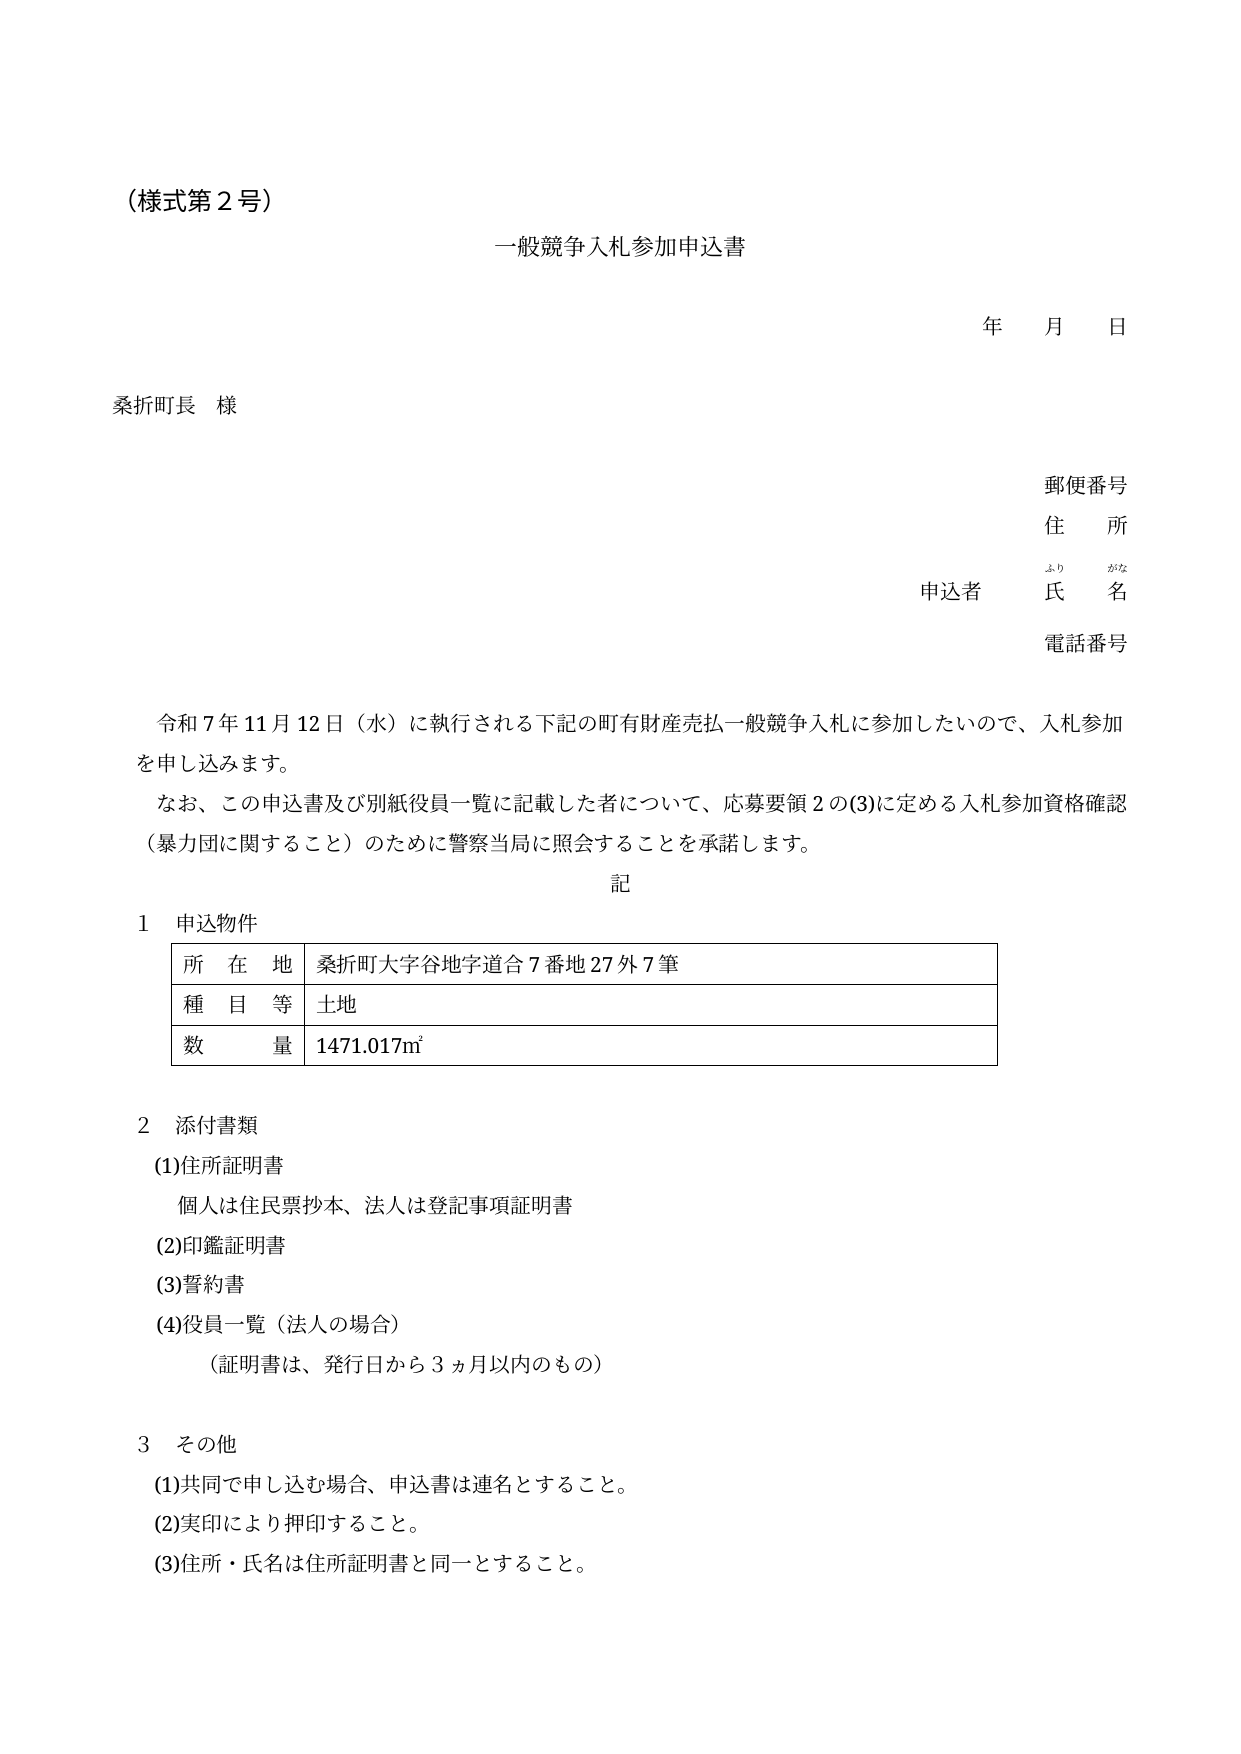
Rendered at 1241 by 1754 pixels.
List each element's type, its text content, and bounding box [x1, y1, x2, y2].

text 申込者 [112, 545, 1128, 620]
text 桑折町長 様 [112, 386, 1128, 424]
text 年 月 日 [112, 307, 1128, 344]
text 電話番号 [112, 624, 1128, 661]
text (2)実印により押印すること。 [112, 1504, 1128, 1542]
text (1)共同で申し込む場合、申込書は連名とすること。 [112, 1464, 1128, 1502]
text 令和7年11月12日（水）に執行される下記の町有財産売払一般競争入札に参加したいので、入札参加を申し込みます。 [135, 703, 1128, 781]
table_cell 数量 [172, 1026, 304, 1065]
table_header 桑折町大字谷地字道合7番地27外7筆 [305, 944, 997, 984]
table_cell 種目等 [172, 985, 304, 1024]
text 住 所 [112, 506, 1128, 543]
text なお、この申込書及び別紙役員一覧に記載した者について、応募要領2の(3)に定める入札参加資格確認（暴力団に関すること）のために警察当局に照会することを承諾します。 [135, 783, 1128, 861]
text （証明書は、発行日から３ヵ月以内のもの） [156, 1345, 1128, 1383]
text 郵便番号 [112, 466, 1128, 503]
table_header 所在地 [172, 944, 304, 984]
table_cell 1471.017㎡ [305, 1026, 997, 1065]
text (3)誓約書 [156, 1265, 1128, 1303]
text (3)住所・氏名は住所証明書と同一とすること。 [112, 1544, 1128, 1582]
text 個人は住民票抄本、法人は登記事項証明書 [156, 1186, 1128, 1223]
table_cell 土地 [305, 985, 997, 1024]
text ２ 添付書類 [112, 1106, 1128, 1143]
text (4)役員一覧（法人の場合） [156, 1305, 1128, 1343]
subtitle （様式第２号） [112, 181, 1128, 219]
text (1)住所証明書 [112, 1146, 1128, 1183]
text １ 申込物件 [112, 903, 1128, 941]
text ３ その他 [112, 1424, 1128, 1462]
text (2)印鑑証明書 [156, 1225, 1128, 1263]
subtitle 記 [112, 864, 1128, 901]
text 一般競争入札参加申込書 [112, 227, 1128, 264]
